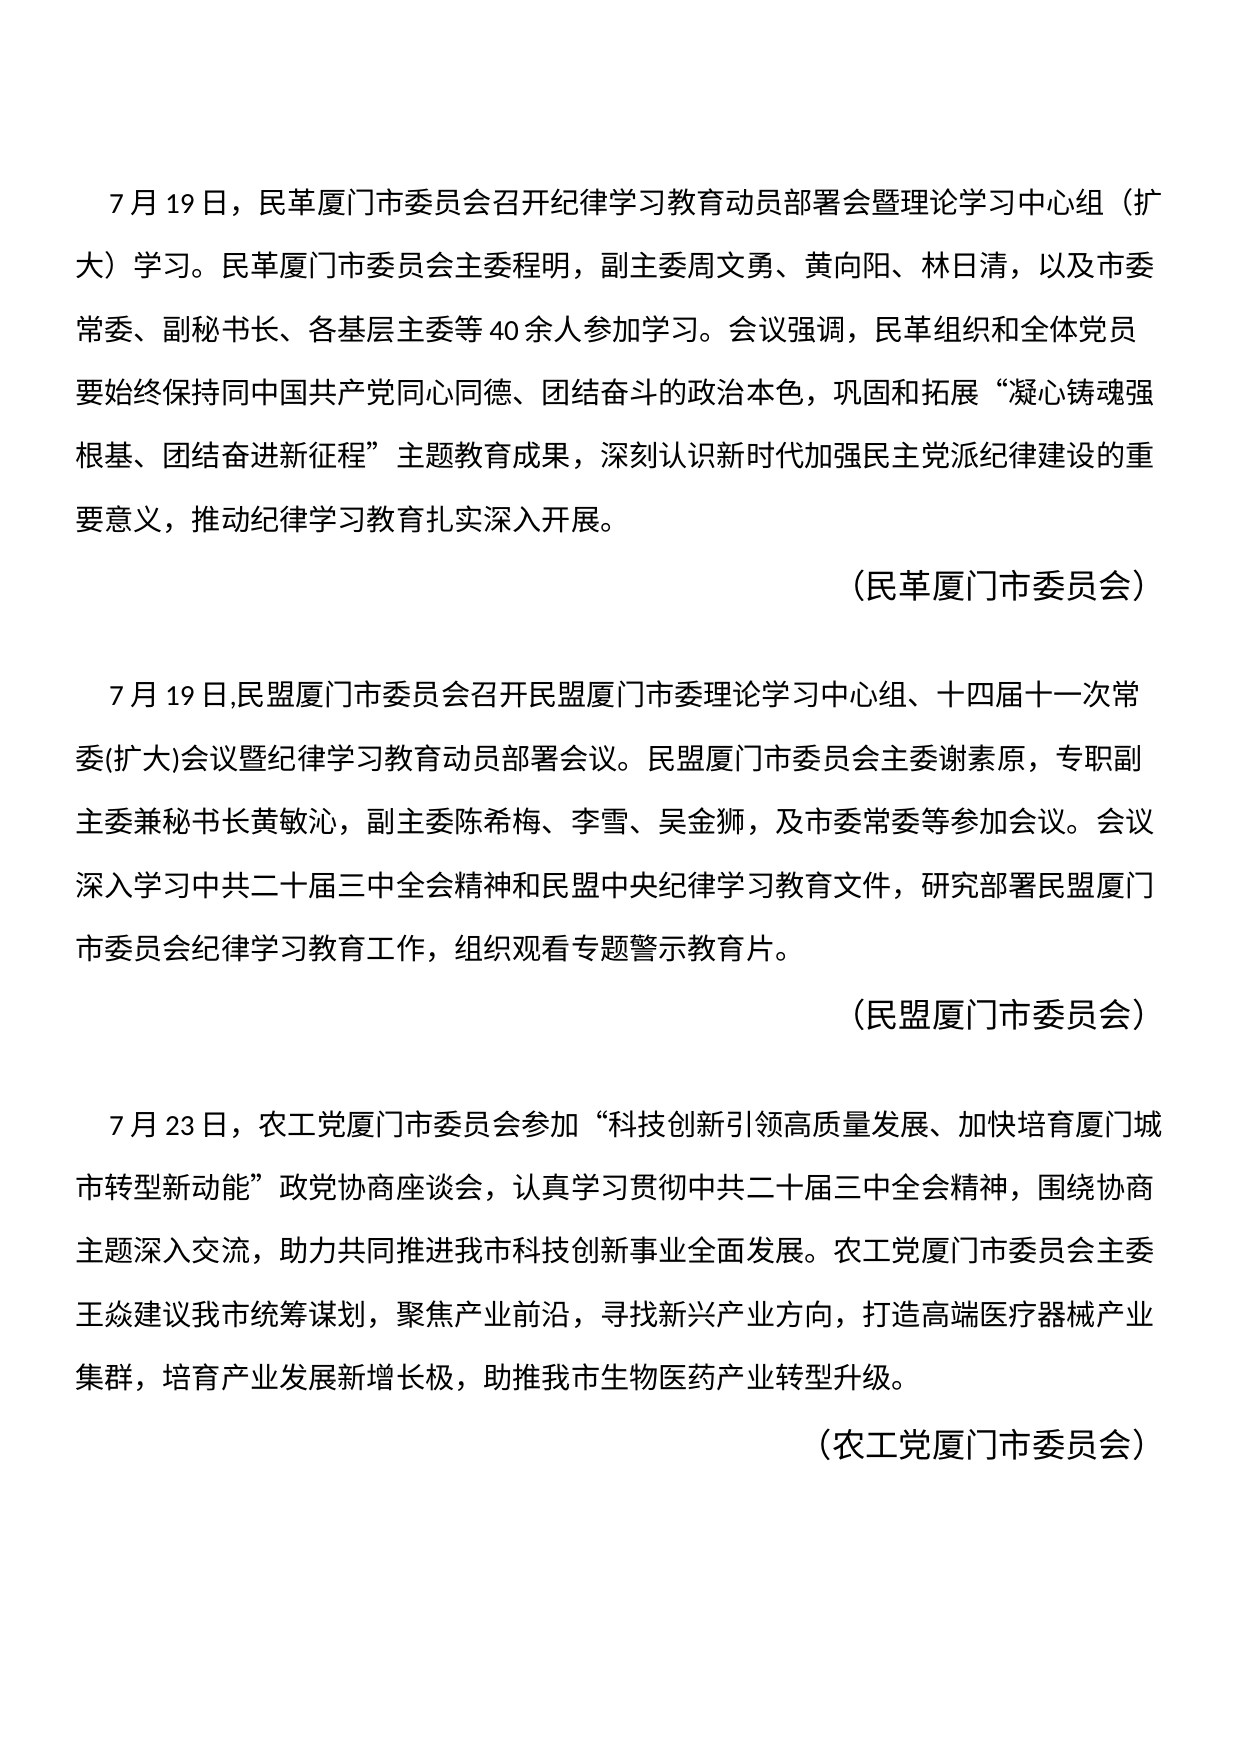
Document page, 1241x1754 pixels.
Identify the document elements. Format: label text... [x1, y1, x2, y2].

text （农工党厦门市委员会） [75, 1418, 1165, 1467]
text （民盟厦门市委员会） [75, 989, 1165, 1037]
text （民革厦门市委员会） [75, 560, 1165, 608]
text 7月19日，民革厦门市委员会召开纪律学习教育动员部署会暨理论学习中心组（扩大）学习。民革厦门市委员会主委程明，副主委周文勇、黄向阳、林日清，以及市委常委、副秘书长、各基层主委等40余人参加学习。会议强调，民革组织和全体党员要始终保持同中国共产党同心同德、团结奋斗的政治本色，巩固和拓展“凝心铸魂强根基、团结奋进新征程”主题教育成果，深刻认识新时代加强民主党派纪律建设的重要意义，推动纪律学习教育扎实深入开展。 [75, 179, 1165, 539]
text 7月23日，农工党厦门市委员会参加“科技创新引领高质量发展、加快培育厦门城市转型新动能”政党协商座谈会，认真学习贯彻中共二十届三中全会精神，围绕协商主题深入交流，助力共同推进我市科技创新事业全面发展。农工党厦门市委员会主委王焱建议我市统筹谋划，聚焦产业前沿，寻找新兴产业方向，打造高端医疗器械产业集群，培育产业发展新增长极，助推我市生物医药产业转型升级。 [75, 1101, 1165, 1397]
text 7月19日,民盟厦门市委员会召开民盟厦门市委理论学习中心组、十四届十一次常委(扩大)会议暨纪律学习教育动员部署会议。民盟厦门市委员会主委谢素原，专职副主委兼秘书长黄敏沁，副主委陈希梅、李雪、吴金狮，及市委常委等参加会议。会议深入学习中共二十届三中全会精神和民盟中央纪律学习教育文件，研究部署民盟厦门市委员会纪律学习教育工作，组织观看专题警示教育片。 [75, 672, 1165, 968]
